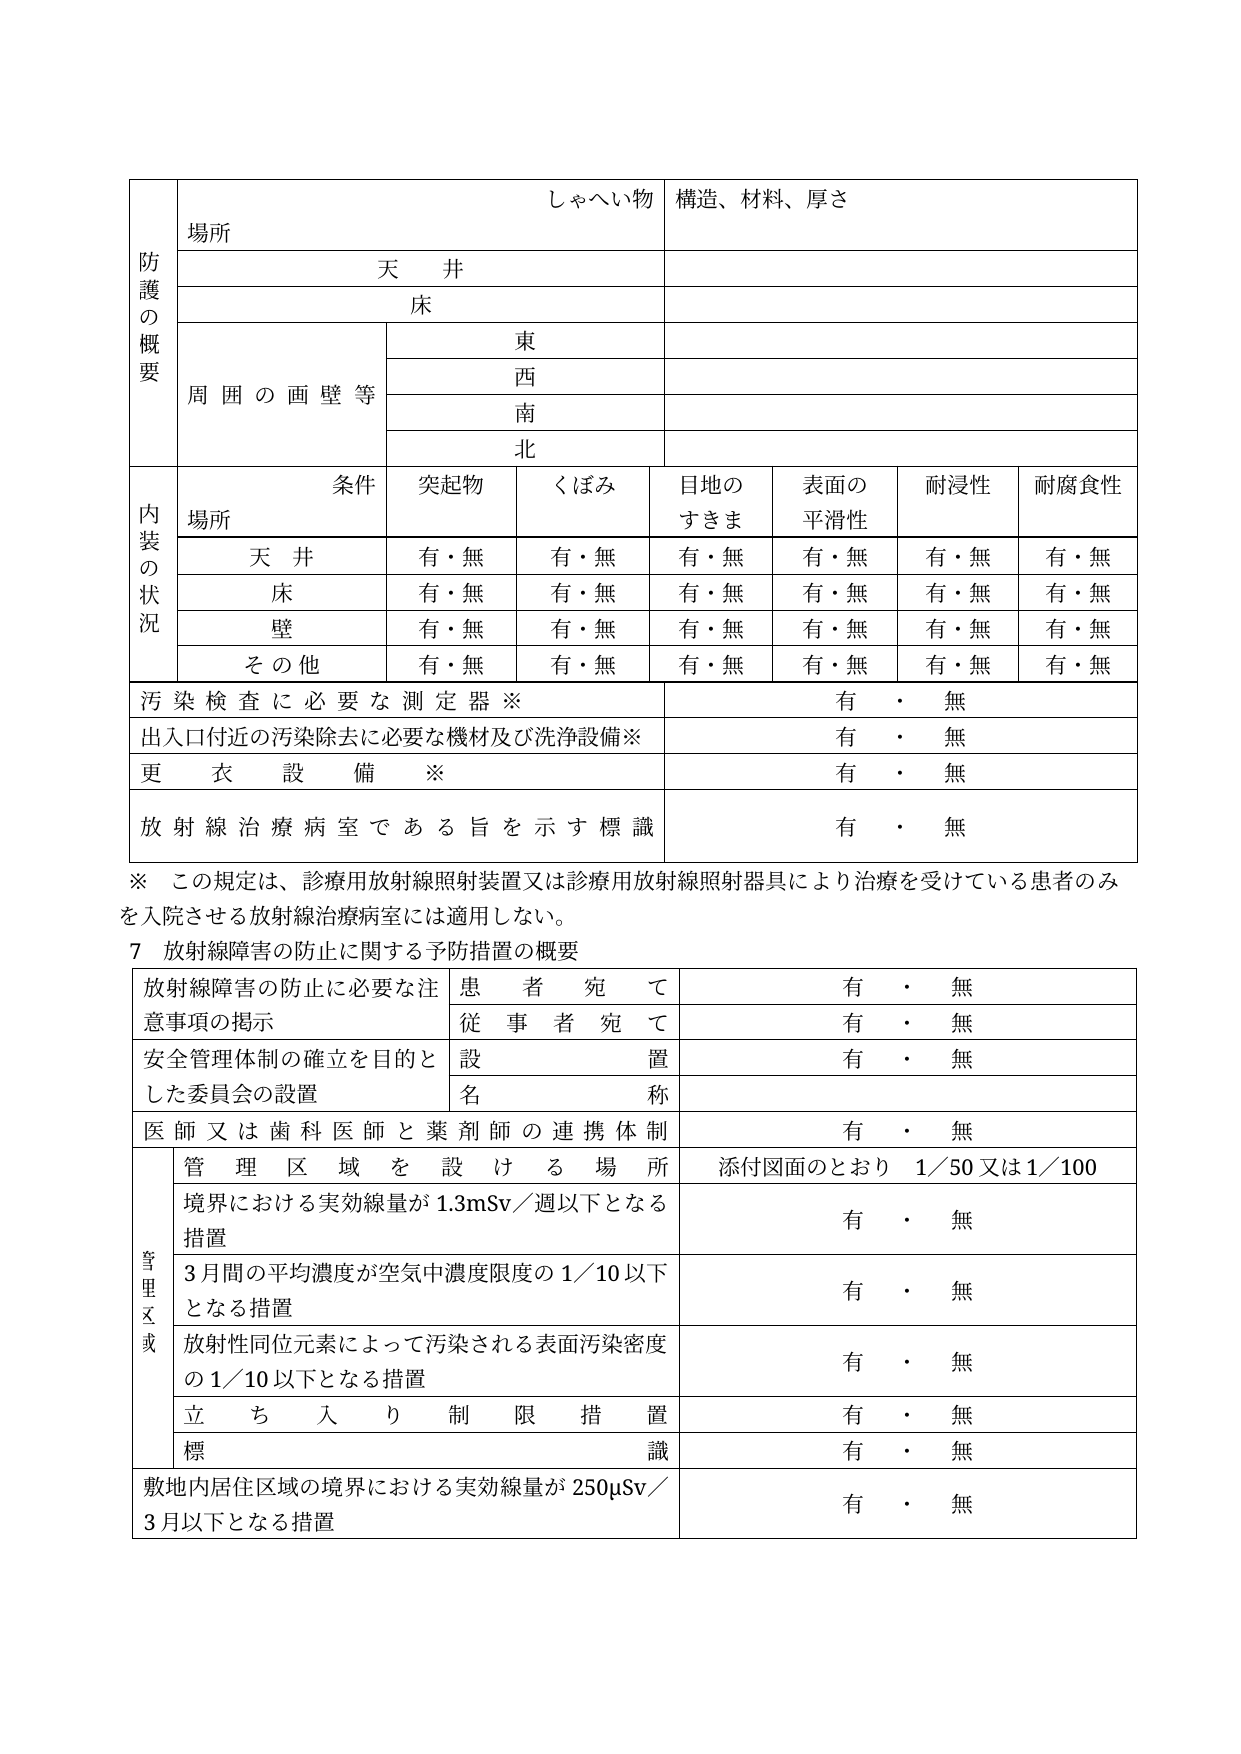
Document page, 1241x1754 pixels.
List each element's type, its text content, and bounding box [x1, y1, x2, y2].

table_cell [665, 359, 1137, 394]
table_cell 有・無 [387, 575, 516, 609]
table_cell 有・無 [665, 718, 1137, 753]
table_cell 境界における実効線量が1.3mSv／週以下となる措置 [174, 1184, 679, 1254]
table_cell 有・無 [1019, 538, 1137, 573]
table_cell 目地の すきま [650, 467, 772, 536]
table_cell 防護の概要 [130, 180, 177, 466]
table_cell 有・無 [650, 538, 772, 573]
table_cell 管理区域 [133, 1148, 173, 1467]
table_cell 耐腐食性 [1019, 467, 1137, 536]
table_cell 周囲の画壁等 [178, 323, 386, 466]
table_cell 有・無 [387, 646, 516, 681]
table_cell 管理区域を設ける場所 [174, 1148, 679, 1183]
table_cell 南 [387, 395, 664, 429]
table_cell 有・無 [773, 611, 897, 645]
table_cell 壁 [178, 611, 386, 645]
table_cell 有・無 [680, 1040, 1136, 1075]
table_cell 有・無 [898, 575, 1018, 609]
table_cell [665, 431, 1137, 466]
table_cell 耐浸性 [898, 467, 1018, 536]
text 7 放射線障害の防止に関する予防措置の概要 [118, 933, 1122, 967]
table_cell 汚染検査に必要な測定器※ [130, 683, 664, 717]
table_cell 有・無 [680, 1005, 1136, 1039]
text ※ この規定は、診療用放射線照射装置又は診療用放射線照射器具により治療を受けている患者のみ を入院させる放射線治療病室には適用しない。 [118, 863, 1122, 933]
table_cell 有・無 [517, 646, 649, 681]
table_header 有・無 [680, 969, 1136, 1003]
table_cell 有・無 [773, 646, 897, 681]
table_cell 有・無 [517, 575, 649, 609]
table_cell 有・無 [665, 683, 1137, 717]
table_cell 内装の状況 [130, 467, 177, 681]
table_header 患者宛て [450, 969, 679, 1003]
table_cell 有・無 [898, 538, 1018, 573]
table_cell 有・無 [387, 538, 516, 573]
table_cell その他 [178, 646, 386, 681]
table_cell 表面の 平滑性 [773, 467, 897, 536]
table_cell 3月間の平均濃度が空気中濃度限度の1／10以下となる措置 [174, 1255, 679, 1325]
table_cell 敷地内居住区域の境界における実効線量が250μSv／3月以下となる措置 [133, 1469, 679, 1538]
table_cell 有・無 [680, 1112, 1136, 1147]
table_cell しゃへい物 場所 [178, 180, 664, 250]
table_cell 有・無 [1019, 575, 1137, 609]
table_cell 有・無 [898, 646, 1018, 681]
table_cell [665, 323, 1137, 358]
table_cell 有・無 [680, 1326, 1136, 1396]
table_cell 設置 [450, 1040, 679, 1075]
table_cell 有・無 [650, 646, 772, 681]
table_cell 有・無 [898, 611, 1018, 645]
table_cell 有・無 [1019, 646, 1137, 681]
table_cell 有・無 [665, 790, 1137, 862]
table_cell 有・無 [680, 1255, 1136, 1325]
table_cell 西 [387, 359, 664, 394]
table_cell 有・無 [680, 1433, 1136, 1467]
table_cell 条件 場所 [178, 467, 386, 536]
table_cell くぼみ [517, 467, 649, 536]
table_cell 有・無 [387, 611, 516, 645]
table_cell 名称 [450, 1076, 679, 1111]
table_cell 医師又は歯科医師と薬剤師の連携体制 [133, 1112, 679, 1147]
table_cell 天井 [178, 538, 386, 573]
table_cell 放射線治療病室である旨を示す標識 [130, 790, 664, 862]
table_cell 有・無 [517, 538, 649, 573]
table_cell 北 [387, 431, 664, 466]
table_cell 更衣設備※ [130, 754, 664, 789]
table_cell 標識 [174, 1433, 679, 1467]
table_cell 有・無 [773, 538, 897, 573]
table_cell 有・無 [650, 611, 772, 645]
table_cell 出入口付近の汚染除去に必要な機材及び洗浄設備※ [130, 718, 664, 753]
table_cell [665, 395, 1137, 429]
table_cell 床 [178, 287, 664, 322]
table_cell 構造、材料、厚さ [665, 180, 1137, 250]
table_cell 有・無 [680, 1469, 1136, 1538]
table_cell 床 [178, 575, 386, 609]
table_cell 有・無 [1019, 611, 1137, 645]
table_cell 突起物 [387, 467, 516, 536]
table_cell 有・無 [680, 1397, 1136, 1432]
table_cell 有・無 [773, 575, 897, 609]
table_cell 放射性同位元素によって汚染される表面汚染密度の1／10以下となる措置 [174, 1326, 679, 1396]
table_cell [680, 1076, 1136, 1111]
table_cell 従事者宛て [450, 1005, 679, 1039]
table_cell 天井 [178, 251, 664, 286]
table_cell [665, 251, 1137, 286]
table_cell 安全管理体制の確立を目的とした委員会の設置 [133, 1040, 449, 1111]
table_header 放射線障害の防止に必要な注意事項の掲示 [133, 969, 449, 1039]
table_cell 有・無 [680, 1184, 1136, 1254]
table_cell 有・無 [517, 611, 649, 645]
table_cell [665, 287, 1137, 322]
table_cell 有・無 [665, 754, 1137, 789]
table_cell 立ち入り制限措置 [174, 1397, 679, 1432]
table_cell 東 [387, 323, 664, 358]
table_cell 有・無 [650, 575, 772, 609]
table_cell 添付図面のとおり 1／50又は1／100 [680, 1148, 1136, 1183]
